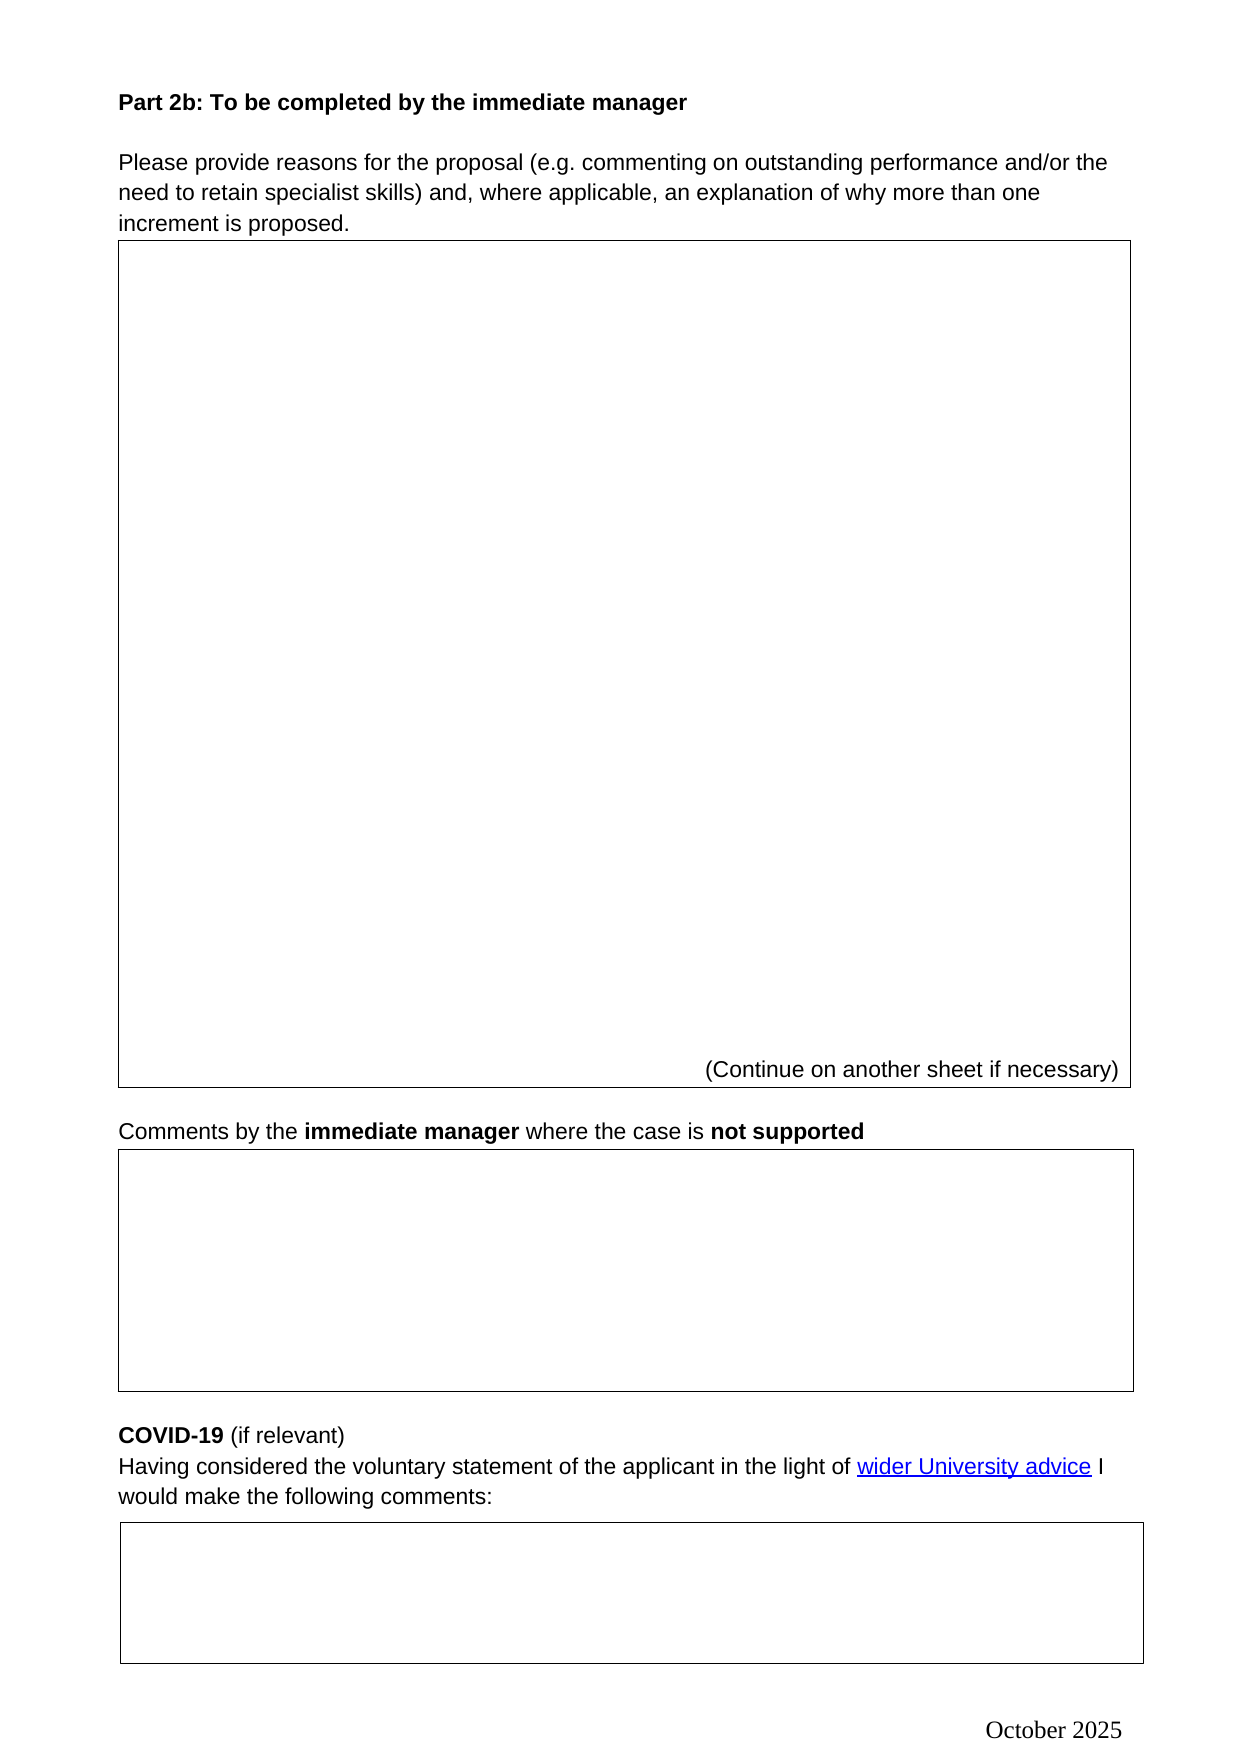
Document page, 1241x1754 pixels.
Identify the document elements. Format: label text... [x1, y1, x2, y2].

text COVID-19 (if relevant) [118, 1422, 1122, 1449]
text Having considered the voluntary statement of the applicant in the light of wider University advice I would make the following comments: [118, 1453, 1122, 1509]
table_header [119, 1150, 1133, 1391]
table_header (Continue on another sheet if necessary) [119, 241, 1130, 1087]
text Part 2b: To be completed by the immediate manager [118, 89, 1122, 115]
text Please provide reasons for the proposal (e.g. commenting on outstanding performance and/or the need to retain specialist skills) and, where applicable, an explanation of why more than one increment is proposed. [118, 149, 1122, 236]
text Comments by the immediate manager where the case is not supported [118, 1118, 1122, 1144]
